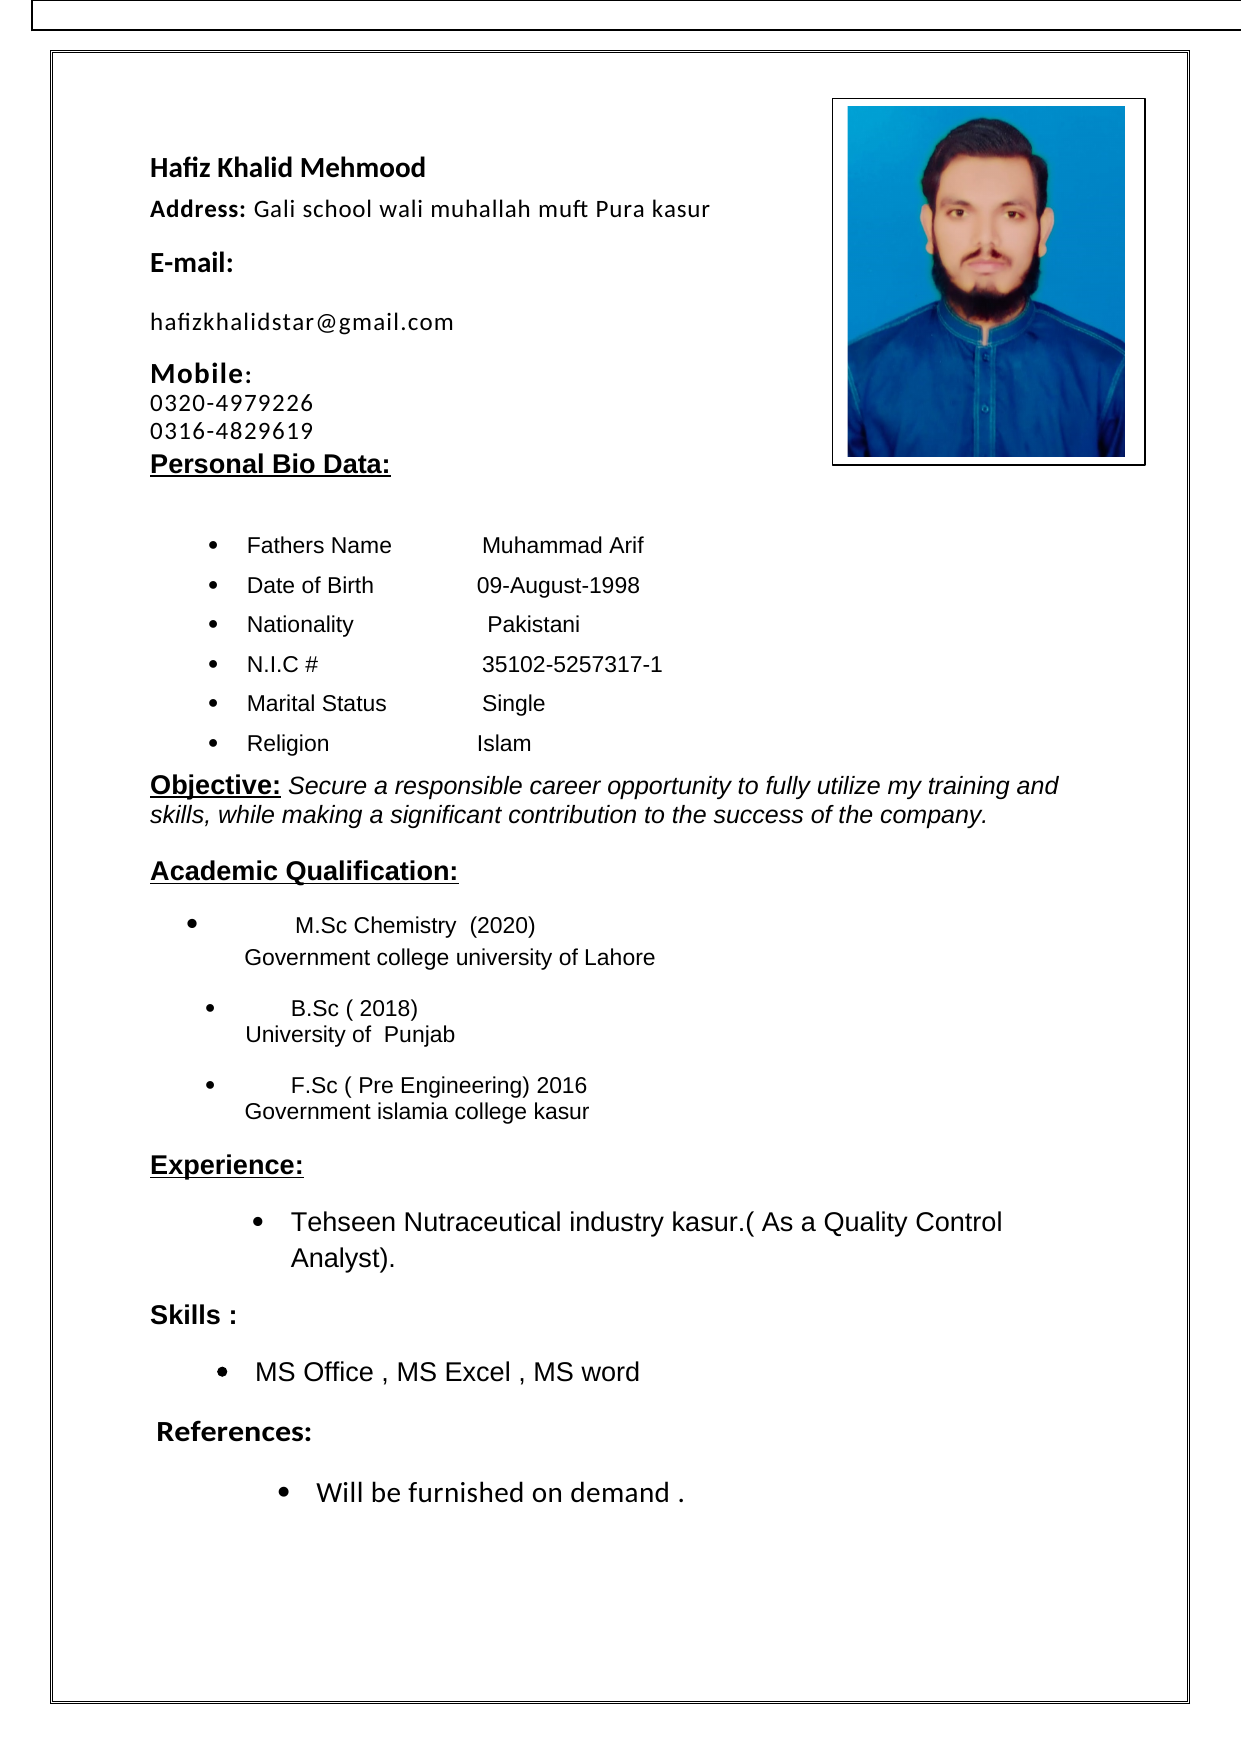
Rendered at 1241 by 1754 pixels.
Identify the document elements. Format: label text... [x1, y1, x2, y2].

text Hafiz Khalid Mehmood [150, 154, 832, 184]
text 0316-4829619 [150, 420, 832, 444]
text Skills : [150, 1299, 1090, 1330]
list Will be furnished on demand . [278, 1474, 1090, 1510]
list Religion Islam [209, 729, 1053, 756]
text hafizkhalidstar@gmail.com [150, 306, 832, 336]
text References: [150, 1413, 1090, 1448]
picture [847, 118, 1125, 457]
text Experience: [150, 1149, 1090, 1181]
list Nationality Pakistani [209, 611, 1053, 637]
text 0320-4979226 [150, 393, 832, 417]
text Government islamia college kasur [206, 1098, 1090, 1125]
list Fathers Name Muhammad Arif [209, 532, 1053, 558]
list Tehseen Nutraceutical industry kasur.( As a Quality Control Analyst). [253, 1206, 1090, 1273]
list MS Office , MS Excel , MS word [217, 1356, 1090, 1387]
subtitle Personal Bio Data: [150, 448, 1090, 479]
text University of Punjab [169, 1021, 1090, 1047]
list M.Sc Chemistry (2020) [187, 912, 1090, 939]
list N.I.C # 35102-5257317-1 [209, 651, 1053, 677]
text Academic Qualification: [150, 855, 1090, 887]
list F.Sc ( Pre Engineering) 2016 [206, 1072, 1090, 1098]
list Marital Status Single [209, 690, 1053, 716]
subtitle Objective: Secure a responsible career opportunity to fully utilize my training and skills, while making a significant contribution to the success of the company. [150, 769, 1090, 829]
list Government college university of Lahore [225, 943, 1090, 970]
text Mobile: [150, 361, 832, 389]
list B.Sc ( 2018) [206, 994, 1090, 1021]
text Address: Gali school wali muhallah muft Pura kasur [150, 194, 832, 223]
text E-mail: [150, 244, 832, 279]
list Date of Birth 09-August-1998 [209, 572, 1053, 598]
